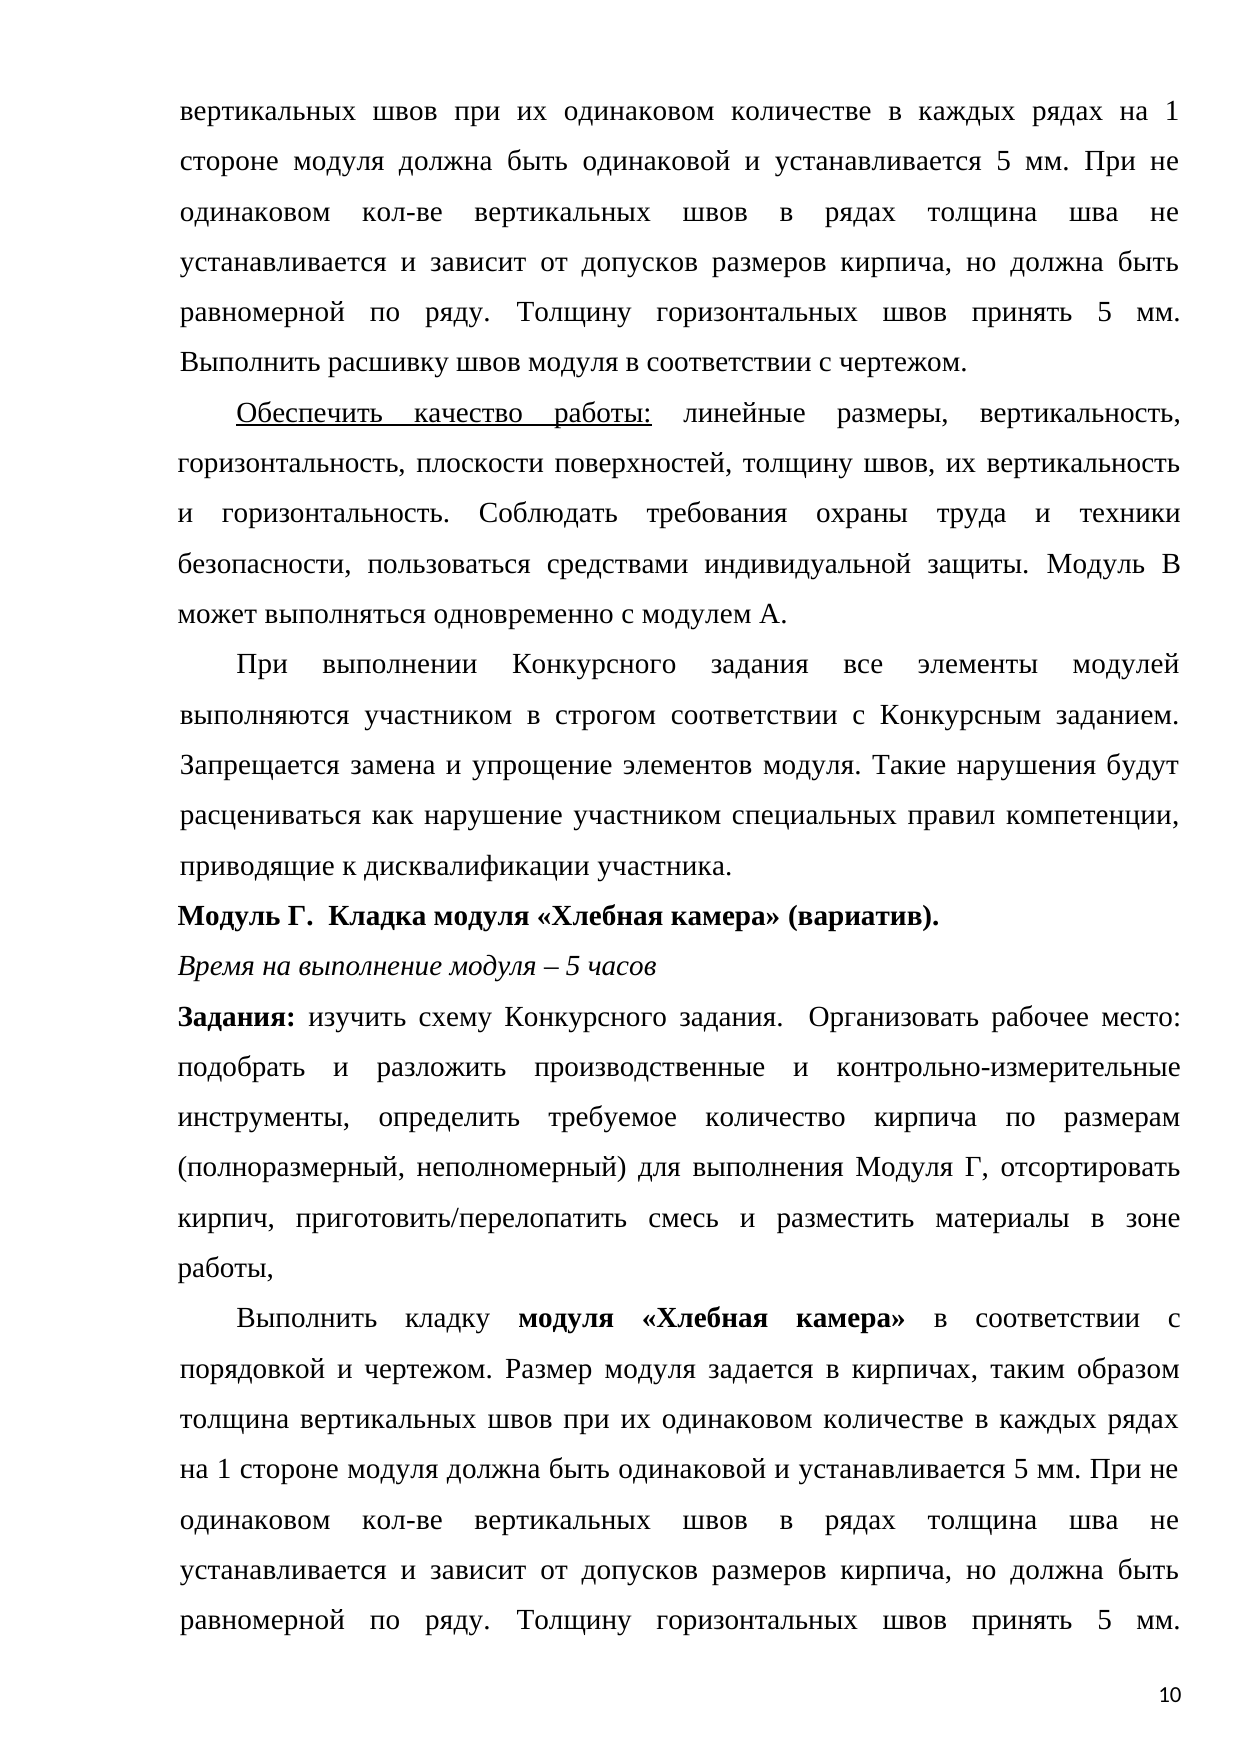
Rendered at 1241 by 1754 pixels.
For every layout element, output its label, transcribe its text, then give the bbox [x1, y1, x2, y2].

text Модуль Г. Кладка модуля «Хлебная камера» (вариатив). [177, 898, 1181, 932]
text Время на выполнение модуля – 5 часов [177, 948, 1181, 982]
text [179, 1418, 1181, 1636]
text При выполнении Конкурсного задания все элементы модулей выполняются участником в строгом соответствии с Конкурсным заданием. Запрещается замена и упрощение элементов модуля. Такие нарушения будут расцениваться как нарушение участником специальных правил компетенции, приводящие к дисквалификации участника. [179, 646, 1181, 881]
text Обеспечить качество работы: линейные размеры, вертикальность, горизонтальность, плоскости поверхностей, толщину швов, их вертикальность и горизонтальность. Соблюдать требования охраны труда и техники безопасности, пользоваться средствами индивидуальной защиты. Модуль В может выполняться одновременно с модулем А. [177, 395, 1181, 630]
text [179, 93, 1181, 378]
text Задания: изучить схему Конкурсного задания. Организовать рабочее место: подобрать и разложить производственные и контрольно-измерительные инструменты, определить требуемое количество кирпича по размерам (полноразмерный, неполномерный) для выполнения Модуля Г, отсортировать кирпич, приготовить/перелопатить смесь и разместить материалы в зоне работы, [177, 999, 1181, 1284]
